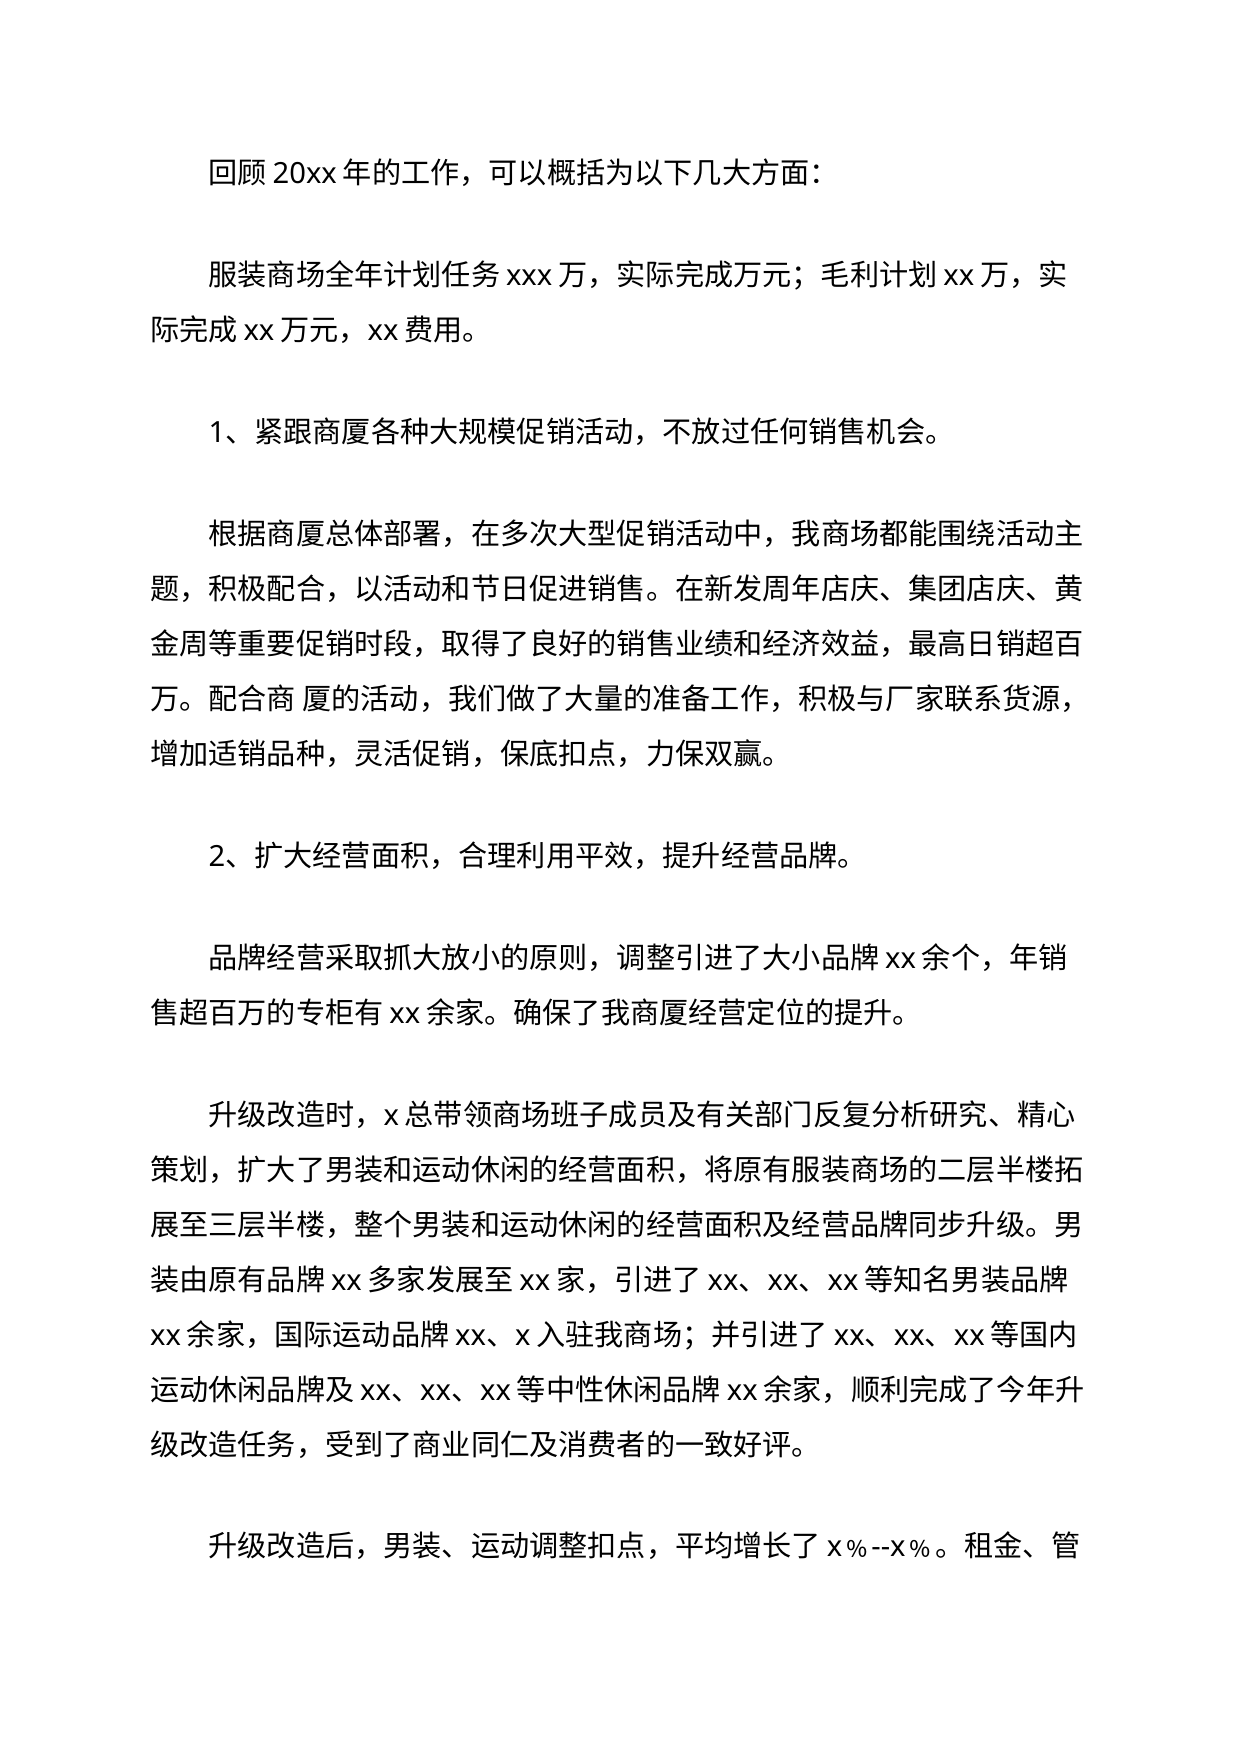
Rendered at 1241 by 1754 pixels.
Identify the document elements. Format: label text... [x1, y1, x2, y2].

text 回顾20xx年的工作，可以概括为以下几大方面： [150, 150, 1090, 192]
text 根据商厦总体部署，在多次大型促销活动中，我商场都能围绕活动主题，积极配合，以活动和节日促进销售。在新发周年店庆、集团店庆、黄金周等重要促销时段，取得了良好的销售业绩和经济效益，最高日销超百万。配合商 厦的活动，我们做了大量的准备工作，积极与厂家联系货源，增加适销品种，灵活促销，保底扣点，力保双赢。 [150, 511, 1090, 773]
text 1、紧跟商厦各种大规模促销活动，不放过任何销售机会。 [150, 409, 1090, 451]
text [150, 1523, 1090, 1565]
text 品牌经营采取抓大放小的原则，调整引进了大小品牌xx余个，年销售超百万的专柜有xx余家。确保了我商厦经营定位的提升。 [150, 934, 1090, 1032]
text 服装商场全年计划任务xxx万，实际完成万元；毛利计划xx万，实际完成xx万元，xx费用。 [150, 252, 1090, 349]
text 2、扩大经营面积，合理利用平效，提升经营品牌。 [150, 832, 1090, 875]
text 升级改造时，x总带领商场班子成员及有关部门反复分析研究、精心策划，扩大了男装和运动休闲的经营面积，将原有服装商场的二层半楼拓展至三层半楼，整个男装和运动休闲的经营面积及经营品牌同步升级。男装由原有品牌xx多家发展至xx家，引进了xx、xx、xx等知名男装品牌xx余家，国际运动品牌xx、x入驻我商场；并引进了xx、xx、xx等国内运动休闲品牌及xx、xx、xx等中性休闲品牌xx余家，顺利完成了今年升级改造任务，受到了商业同仁及消费者的一致好评。 [150, 1091, 1090, 1463]
